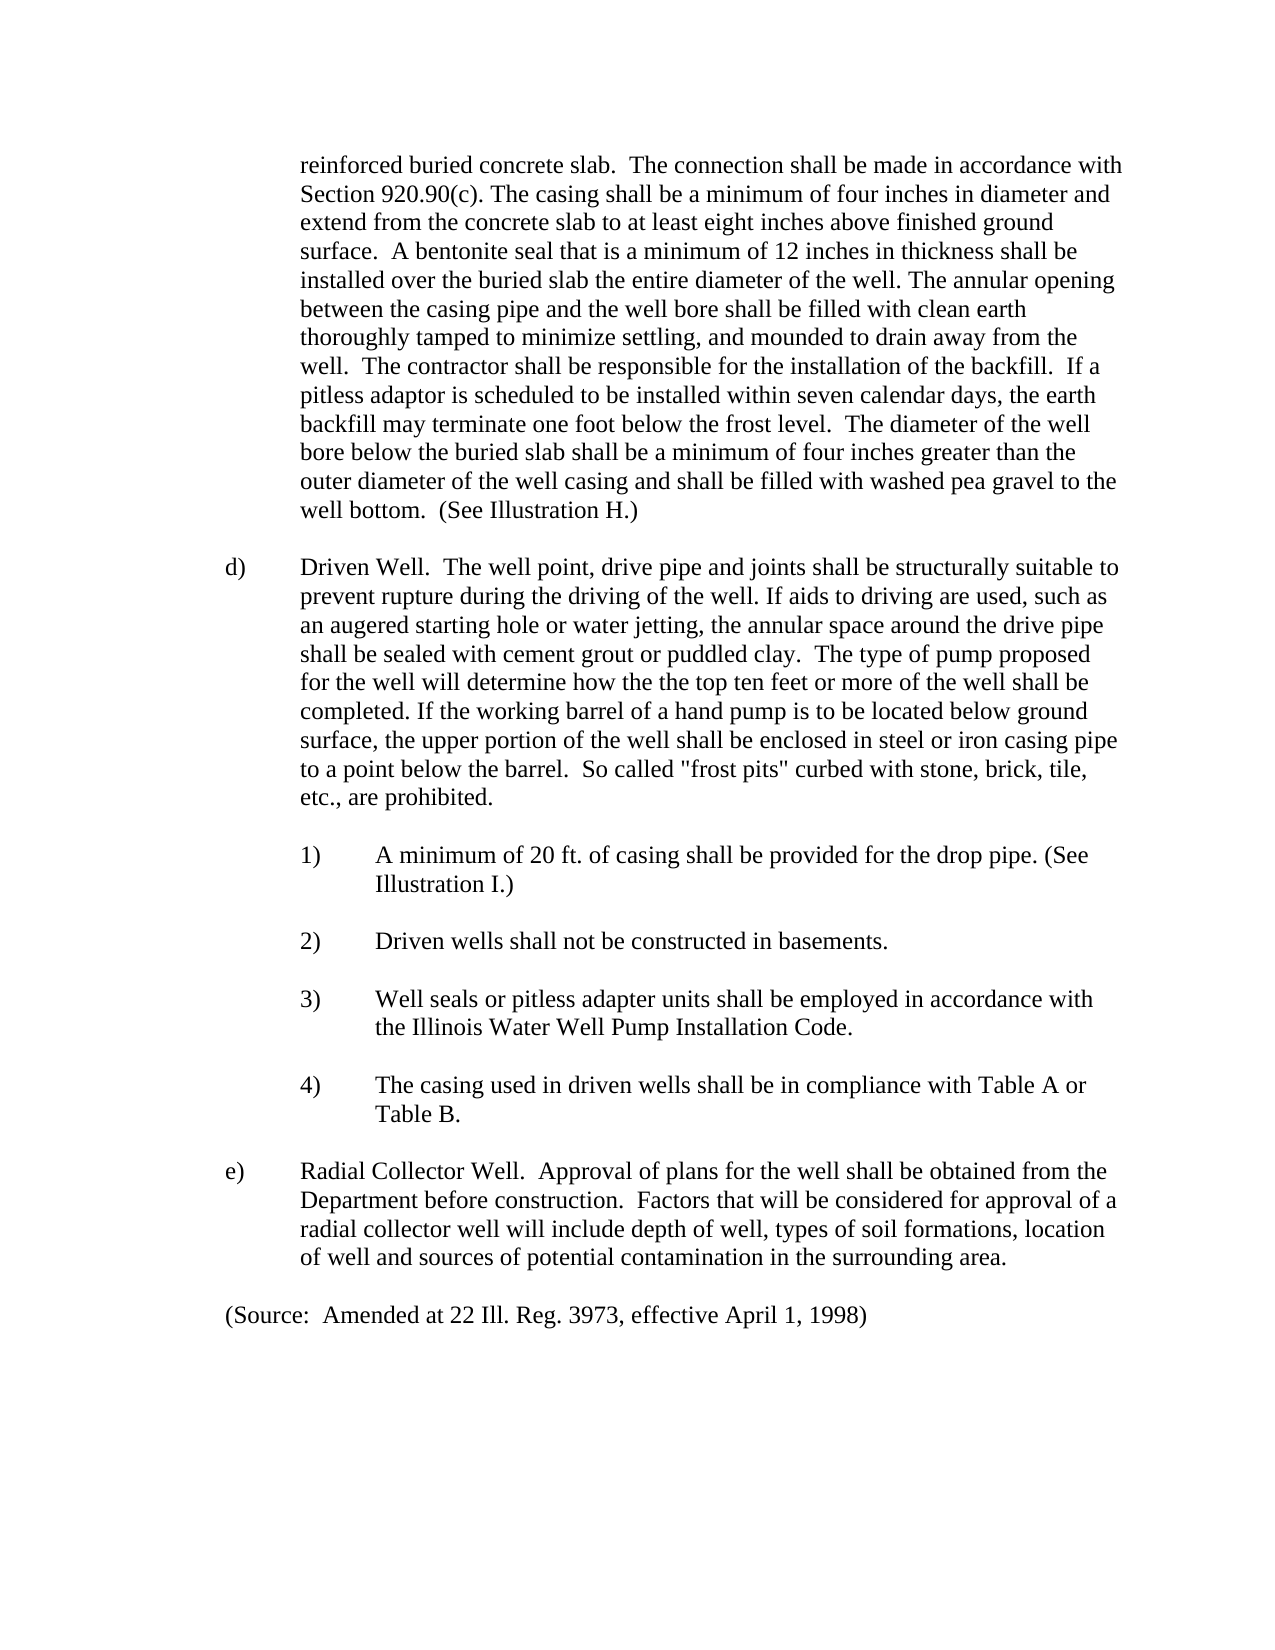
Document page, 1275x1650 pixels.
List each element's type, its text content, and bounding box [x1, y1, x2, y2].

text e) Radial Collector Well. Approval of plans for the well shall be obtained from the Department before construction. Factors that will be considered for approval of a radial collector well will include depth of well, types of soil formations, location of well and sources of potential contamination in the surrounding area. [225, 1156, 1125, 1271]
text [225, 150, 1125, 524]
text 3) Well seals or pitless adapter units shall be employed in accordance with the Illinois Water Well Pump Installation Code. [300, 984, 1125, 1041]
text 2) Driven wells shall not be constructed in basements. [300, 926, 1125, 955]
text 1) A minimum of 20 ft. of casing shall be provided for the drop pipe. (See Illustration I.) [300, 840, 1125, 897]
text 4) The casing used in driven wells shall be in compliance with Table A or Table B. [300, 1070, 1125, 1127]
text (Source: Amended at 22 Ill. Reg. 3973, effective April 1, 1998) [225, 1300, 1125, 1329]
text d) Driven Well. The well point, drive pipe and joints shall be structurally suitable to prevent rupture during the driving of the well. If aids to driving are used, such as an augered starting hole or water jetting, the annular space around the drive pipe shall be sealed with cement grout or puddled clay. The type of pump proposed for the well will determine how the the top ten feet or more of the well shall be completed. If the working barrel of a hand pump is to be located below ground surface, the upper portion of the well shall be enclosed in steel or iron casing pipe to a point below the barrel. So called "frost pits" curbed with stone, brick, tile, etc., are prohibited. [225, 552, 1125, 811]
